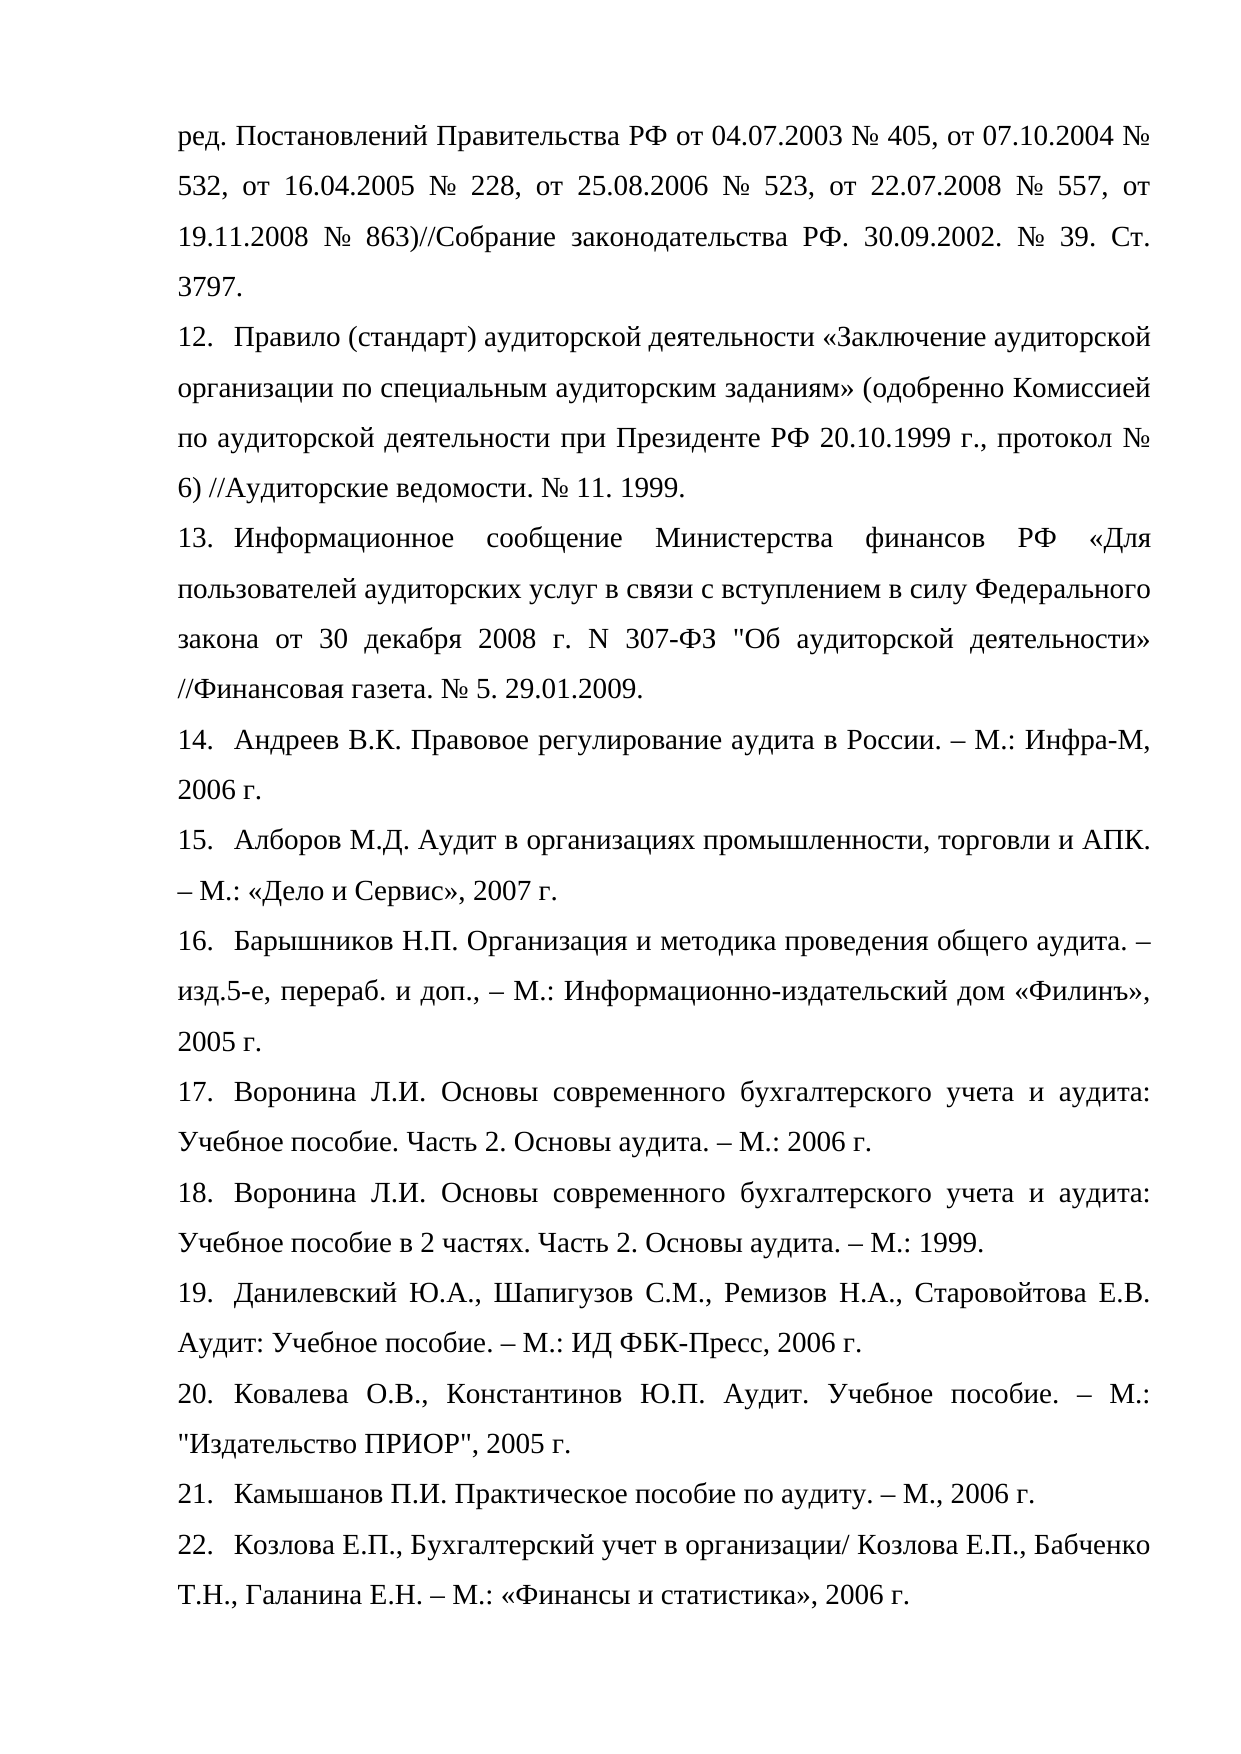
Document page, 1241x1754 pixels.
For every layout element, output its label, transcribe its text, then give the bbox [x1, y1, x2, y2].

list Камышанов П.И. Практическое пособие по аудиту. – М., 2006 г. [177, 1477, 1152, 1510]
list Алборов М.Д. Аудит в организациях промышленности, торговли и АПК. – М.: «Дело и Сервис», 2007 г. [177, 822, 1152, 906]
list Воронина Л.И. Основы современного бухгалтерского учета и аудита: Учебное пособие в 2 частях. Часть 2. Основы аудита. – М.: 1999. [177, 1175, 1152, 1258]
list Воронина Л.И. Основы современного бухгалтерского учета и аудита: Учебное пособие. Часть 2. Основы аудита. – М.: 2006 г. [177, 1074, 1152, 1158]
list Правило (стандарт) аудиторской деятельности «Заключение аудиторской организации по специальным аудиторским заданиям» (одобренно Комиссией по аудиторской деятельности при Президенте РФ 20.10.1999 г., протокол № 6) //Аудиторские ведомости. № 11. 1999. [177, 319, 1152, 504]
list Барышников Н.П. Организация и методика проведения общего аудита. – изд.5-е, перераб. и доп., – М.: Информационно-издательский дом «Филинъ», 2005 г. [177, 923, 1152, 1057]
list Информационное сообщение Министерства финансов РФ «Для пользователей аудиторских услуг в связи с вступлением в силу Федерального закона от 30 декабря 2008 г. N 307-ФЗ "Об аудиторской деятельности» //Финансовая газета. № 5. 29.01.2009. [177, 521, 1152, 705]
list Андреев В.К. Правовое регулирование аудита в России. – М.: Инфра-М, 2006 г. [177, 722, 1152, 806]
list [177, 118, 1152, 303]
list Данилевский Ю.А., Шапигузов С.М., Ремизов Н.А., Старовойтова Е.В. Аудит: Учебное пособие. – М.: ИД ФБК-Пресс, 2006 г. [177, 1275, 1152, 1359]
list Козлова Е.П., Бухгалтерский учет в организации/ Козлова Е.П., Бабченко Т.Н., Галанина Е.Н. – М.: «Финансы и статистика», 2006 г. [177, 1527, 1152, 1611]
list Ковалева О.В., Константинов Ю.П. Аудит. Учебное пособие. – М.: "Издательство ПРИОР", 2005 г. [177, 1376, 1152, 1460]
